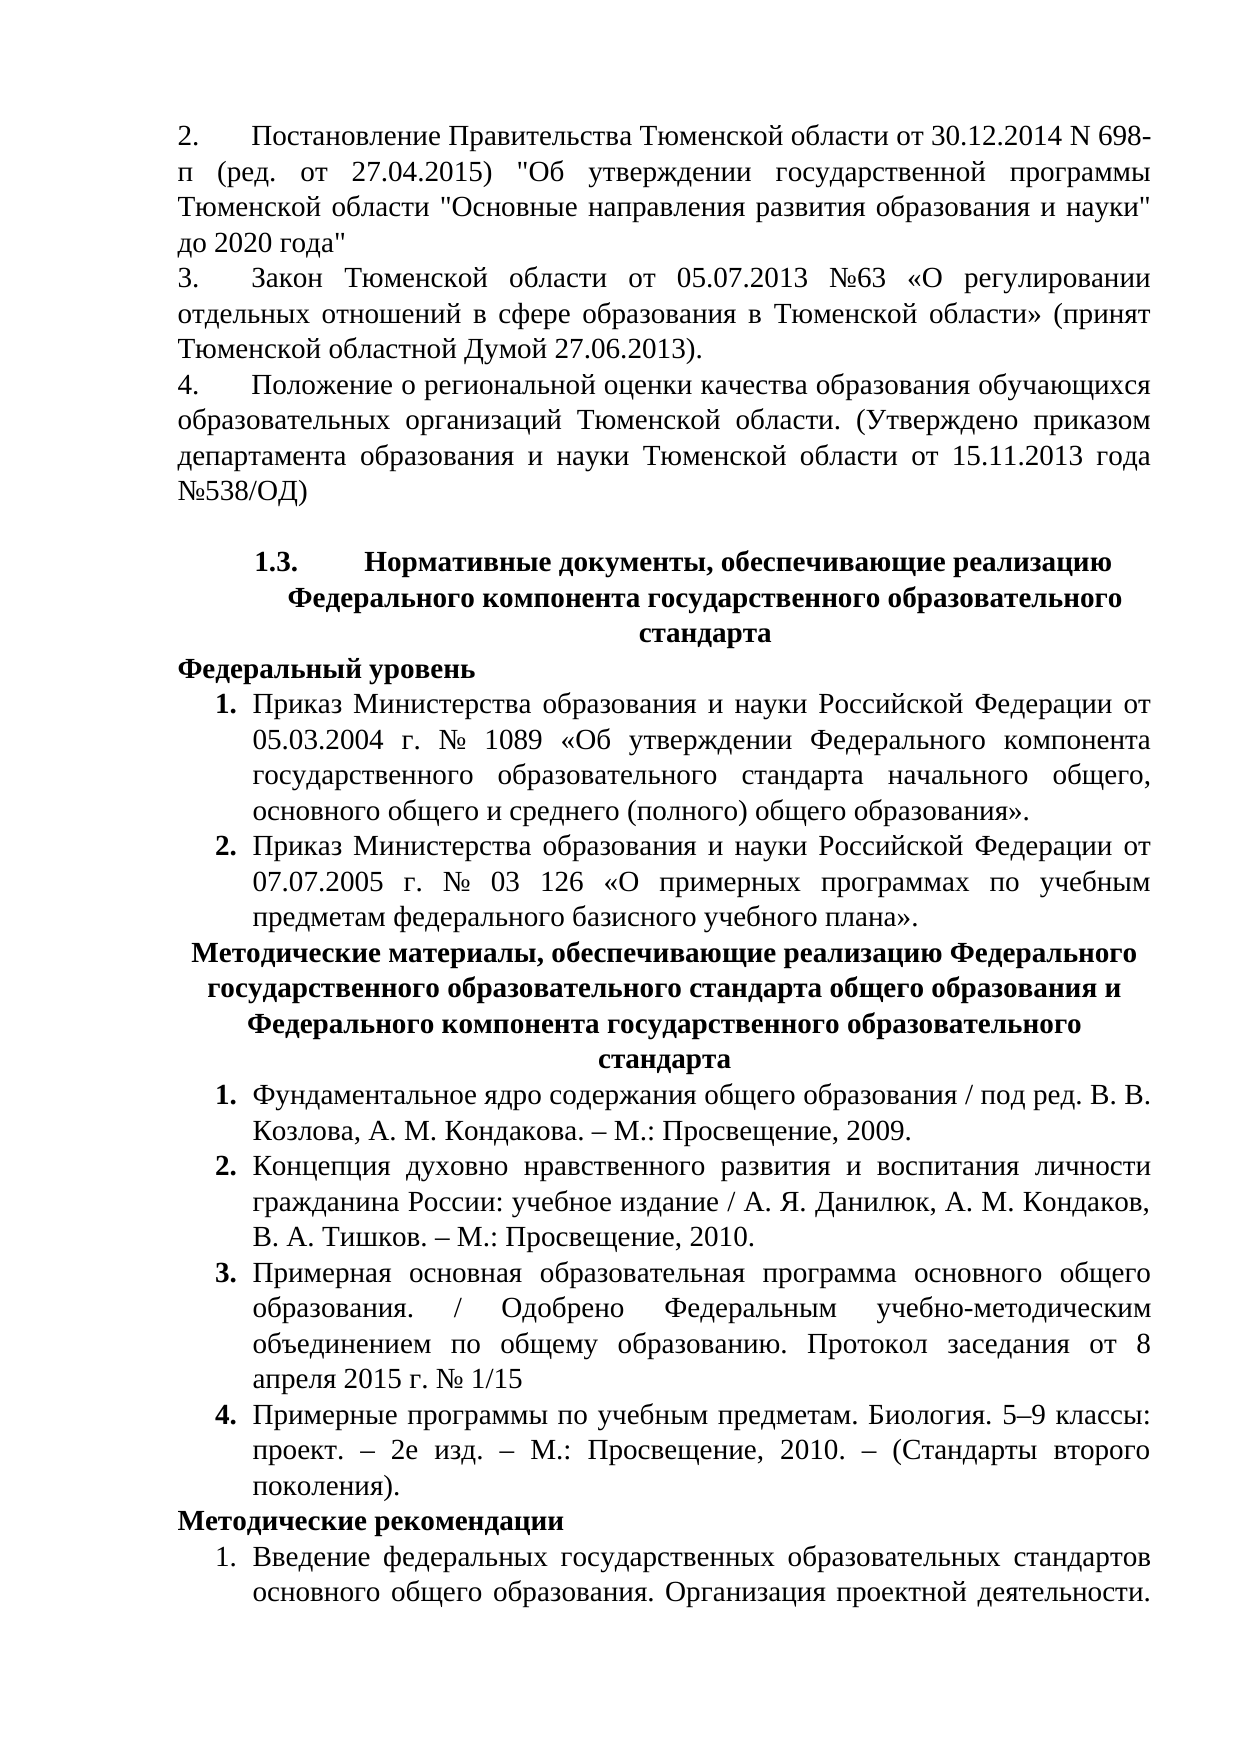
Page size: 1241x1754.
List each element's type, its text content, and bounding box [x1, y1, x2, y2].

list Примерная основная образовательная программа основного общего образования. / Одобрено Федеральным учебно-методическим объединением по общему образованию. Протокол заседания от 8 апреля 2015 г. № 1/15 [215, 1255, 1152, 1395]
text 2. Постановление Правительства Тюменской области от 30.12.2014 N 698-п (ред. от 27.04.2015) "Об утверждении государственной программы Тюменской области "Основные направления развития образования и науки" до 2020 года" [177, 118, 1152, 258]
list Приказ Министерства образования и науки Российской Федерации от 05.03.2004 г. № 1089 «Об утверждении Федерального компонента государственного образовательного стандарта начального общего, основного общего и среднего (полного) общего образования». [215, 686, 1152, 827]
list Нормативные документы, обеспечивающие реализацию Федерального компонента государственного образовательного стандарта [215, 544, 1152, 649]
text Методические рекомендации [177, 1503, 1152, 1537]
text Методические материалы, обеспечивающие реализацию Федерального государственного образовательного стандарта общего образования и Федерального компонента государственного образовательного стандарта [177, 935, 1152, 1075]
text 3. Закон Тюменской области от 05.07.2013 №63 «О регулировании отдельных отношений в сфере образования в Тюменской области» (принят Тюменской областной Думой 27.06.2013). [177, 260, 1152, 365]
list Фундаментальное ядро содержания общего образования / под ред. В. В. Козлова, А. М. Кондакова. – М.: Просвещение, 2009. [215, 1077, 1152, 1146]
text 4. Положение о региональной оценки качества образования обучающихся образовательных организаций Тюменской области. (Утверждено приказом департамента образования и науки Тюменской области от 15.11.2013 года №538/ОД) [177, 367, 1152, 507]
list Приказ Министерства образования и науки Российской Федерации от 07.07.2005 г. № 03 126 «О примерных программах по учебным предметам федерального базисного учебного плана». [215, 828, 1152, 933]
list Концепция духовно нравственного развития и воспитания личности гражданина России: учебное издание / А. Я. Данилюк, А. М. Кондаков, В. А. Тишков. – М.: Просвещение, 2010. [215, 1148, 1152, 1253]
list Примерные программы по учебным предметам. Биология. 5–9 классы: проект. – 2е изд. – М.: Просвещение, 2010. – (Стандарты второго поколения). [215, 1397, 1152, 1501]
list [215, 1539, 1152, 1608]
text Федеральный уровень [177, 651, 1152, 684]
